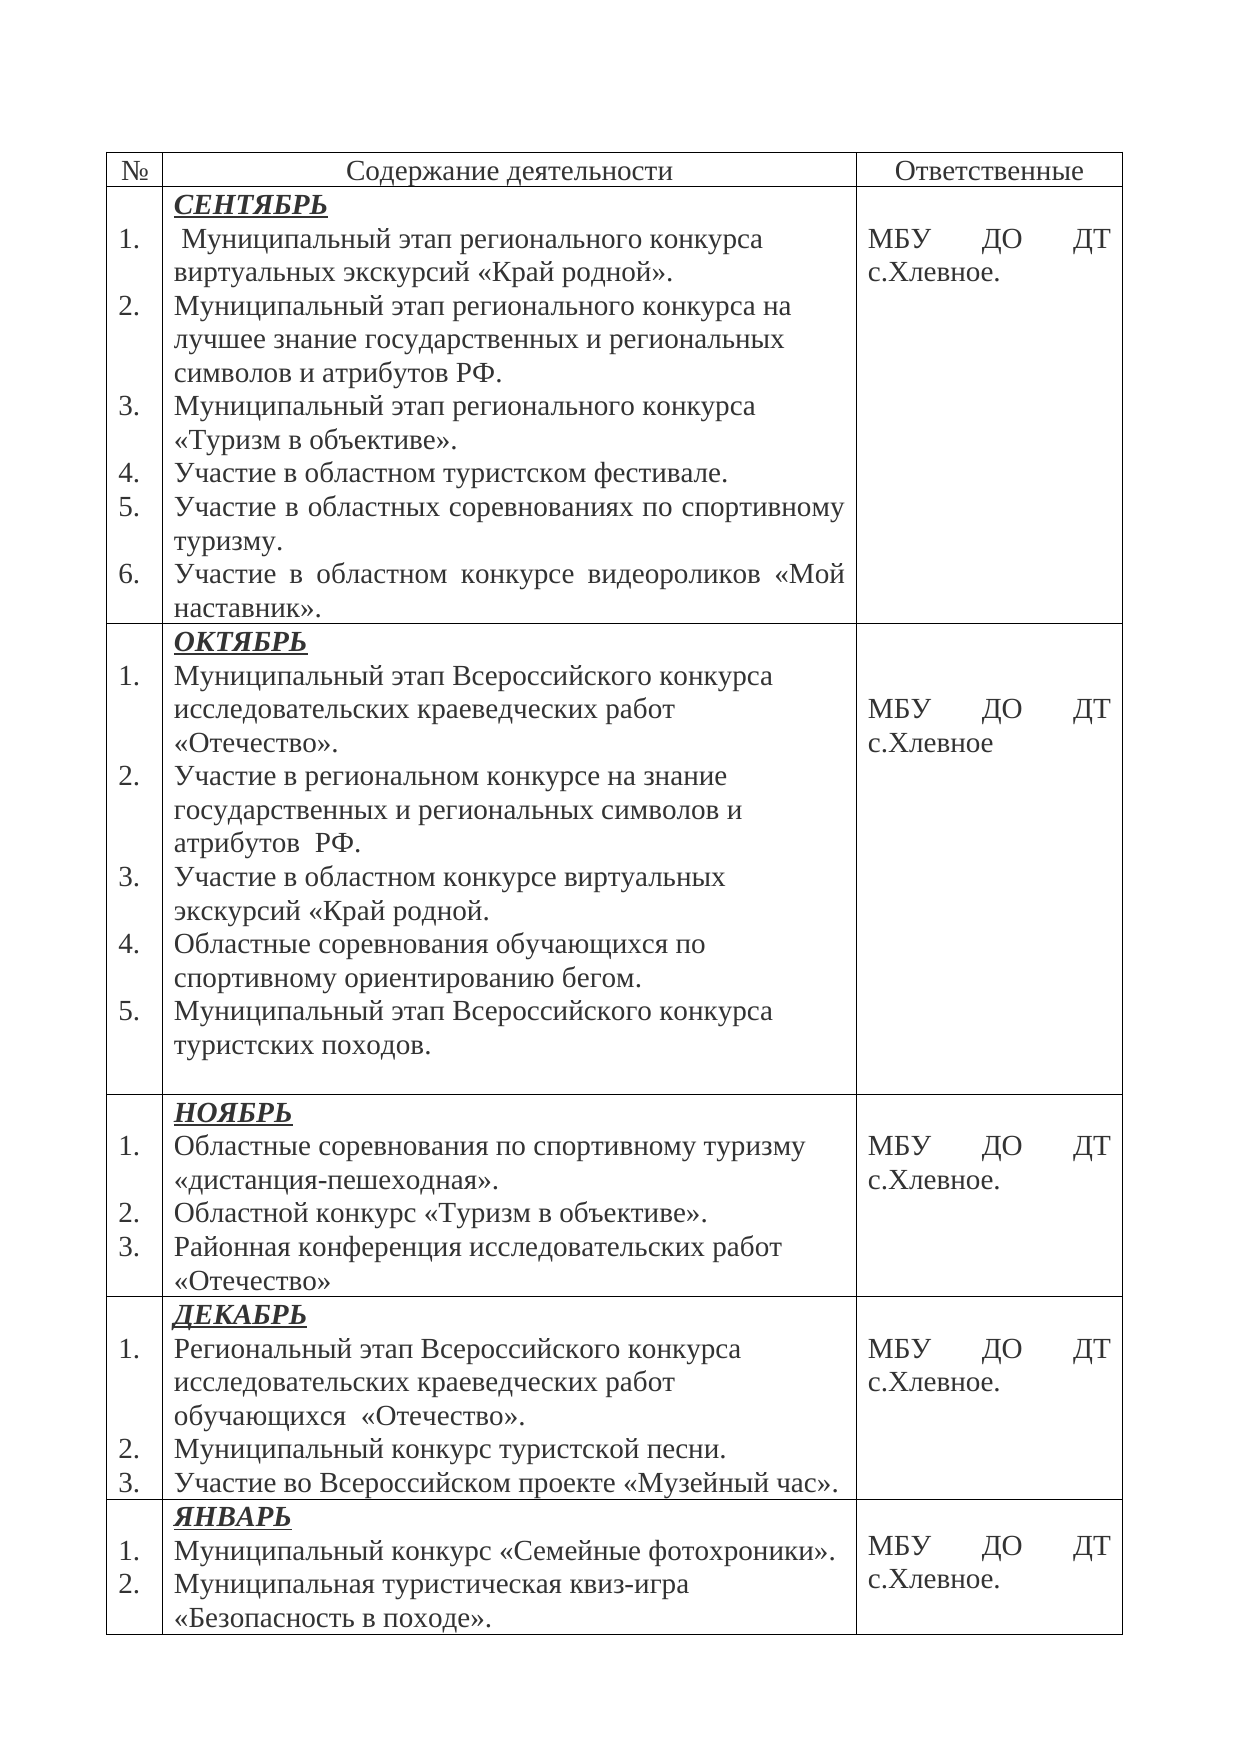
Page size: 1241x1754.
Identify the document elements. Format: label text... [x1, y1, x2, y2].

table_cell ДЕКАБРЬ Региональный этап Всероссийского конкурса исследовательских краеведческих работ обучающихся «Отечество». Муниципальный конкурс туристской песни. Участие во Всероссийском проекте «Музейный час». [163, 1297, 856, 1498]
table_header Содержание деятельности [163, 153, 856, 186]
table_cell МБУ ДО ДТ с.Хлевное. [857, 1297, 1122, 1498]
table_cell 1. 2. 3. [107, 1500, 162, 1634]
table_cell 1. 2. 3. 4. 5. 6. [107, 187, 162, 623]
table_cell 1. 2. 3. [107, 1297, 162, 1498]
table_cell МБУ ДО ДТ с.Хлевное. [857, 1095, 1122, 1296]
table_header Ответственные [857, 153, 1122, 186]
table_cell ОКТЯБРЬ Муниципальный этап Всероссийского конкурса исследовательских краеведческих работ «Отечество». Участие в региональном конкурсе на знание государственных и региональных символов и атрибутов РФ. Участие в областном конкурсе виртуальных экскурсий «Край родной. Областные соревнования обучающихся по спортивному ориентированию бегом. Муниципальный этап Всероссийского конкурса туристских походов. [163, 624, 856, 1094]
table_cell СЕНТЯБРЬ Муниципальный этап регионального конкурса виртуальных экскурсий «Край родной». Муниципальный этап регионального конкурса на лучшее знание государственных и региональных символов и атрибутов РФ. Муниципальный этап регионального конкурса «Туризм в объективе». Участие в областном туристском фестивале. Участие в областных соревнованиях по спортивному туризму. Участие в областном конкурсе видеороликов «Мой наставник». [163, 187, 856, 623]
table_cell МБУ ДО ДТ с.Хлевное [857, 624, 1122, 1094]
table_cell 1. 2. 3. 4. 5. [107, 624, 162, 1094]
table_header № [107, 153, 162, 186]
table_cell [857, 1500, 1122, 1634]
table_cell НОЯБРЬ Областные соревнования по спортивному туризму «дистанция-пешеходная». Областной конкурс «Туризм в объективе». Районная конференция исследовательских работ «Отечество» [163, 1095, 856, 1296]
table_cell МБУ ДО ДТ с.Хлевное. [857, 187, 1122, 623]
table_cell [163, 1500, 856, 1634]
table_cell 1. 2. 3. [107, 1095, 162, 1296]
